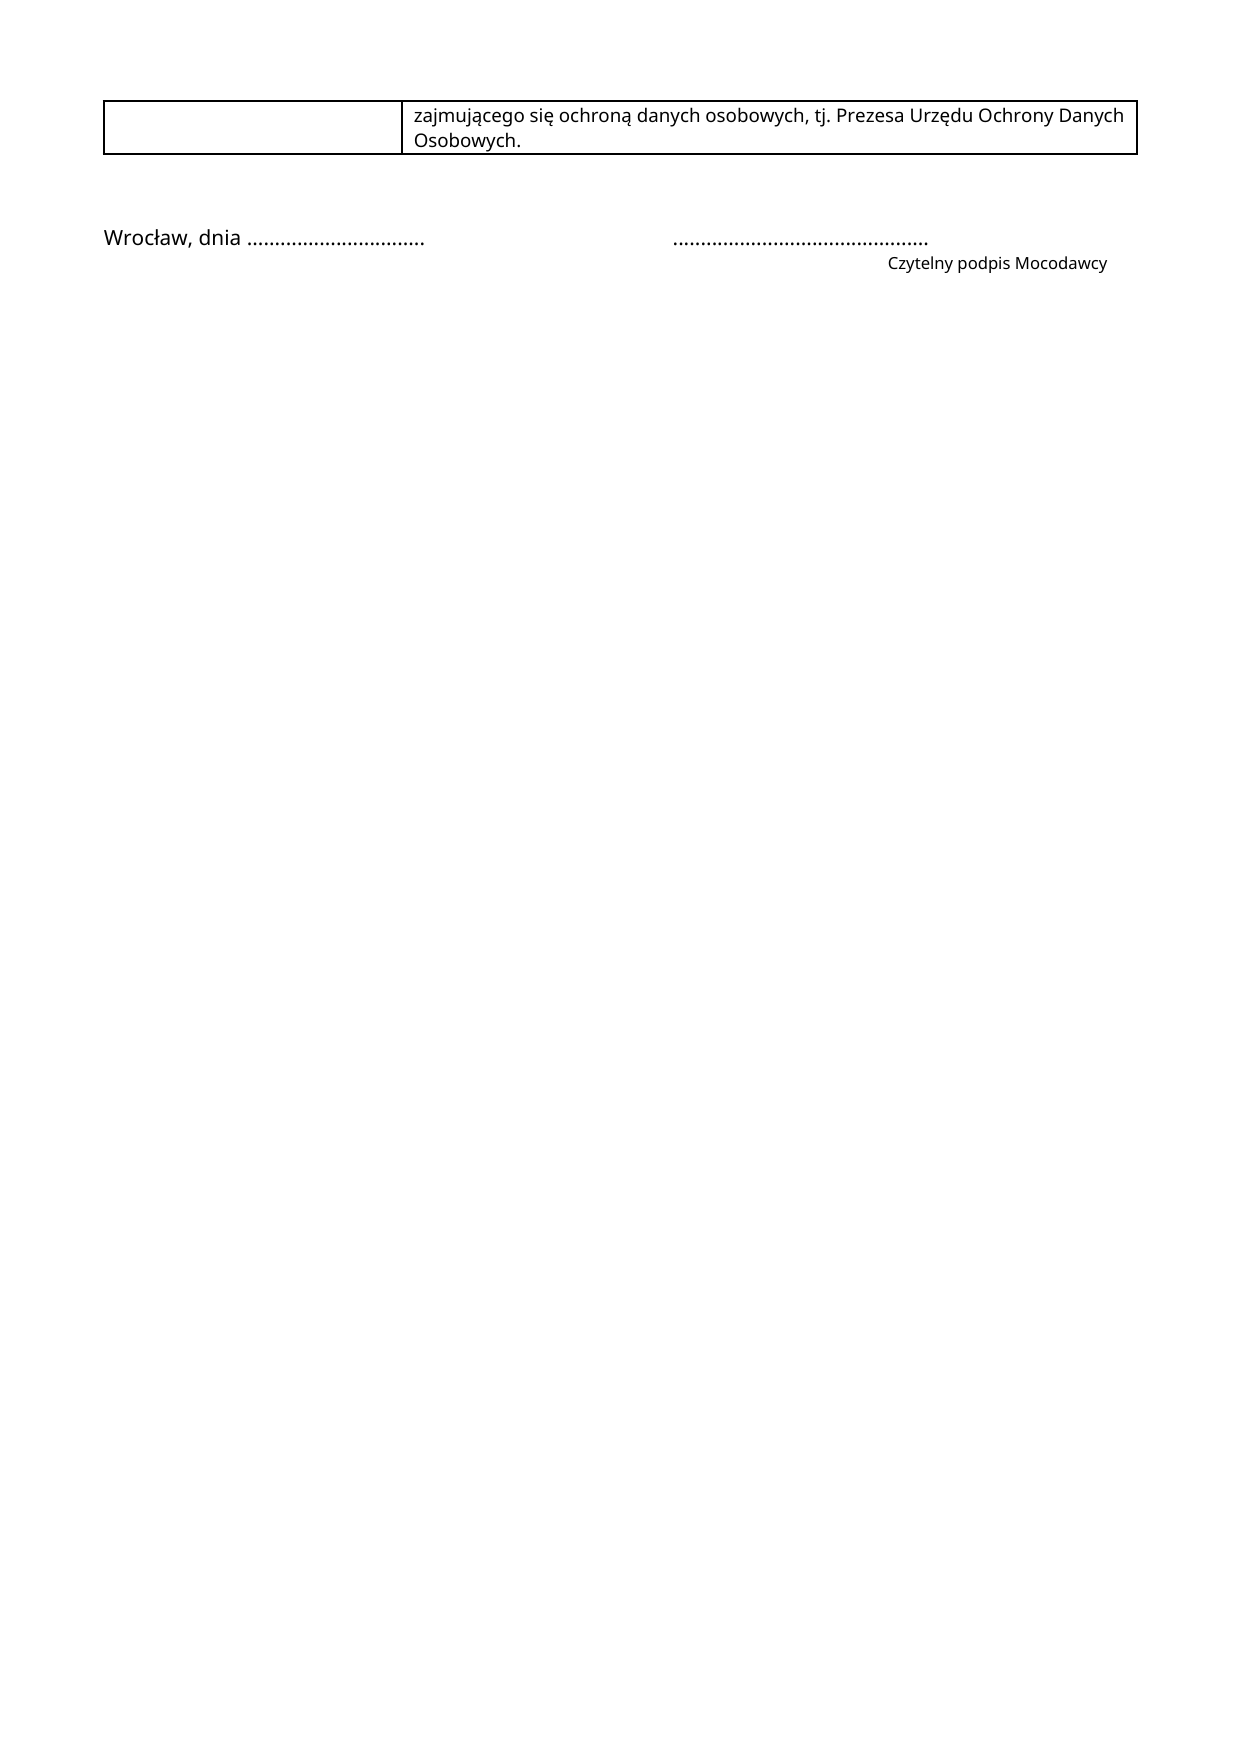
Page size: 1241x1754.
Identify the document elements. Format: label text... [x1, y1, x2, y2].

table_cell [403, 102, 1136, 153]
text Wrocław, dnia ................................ .............................................. [103, 223, 1167, 252]
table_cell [105, 102, 401, 153]
text Czytelny podpis Mocodawcy [546, 252, 1107, 275]
